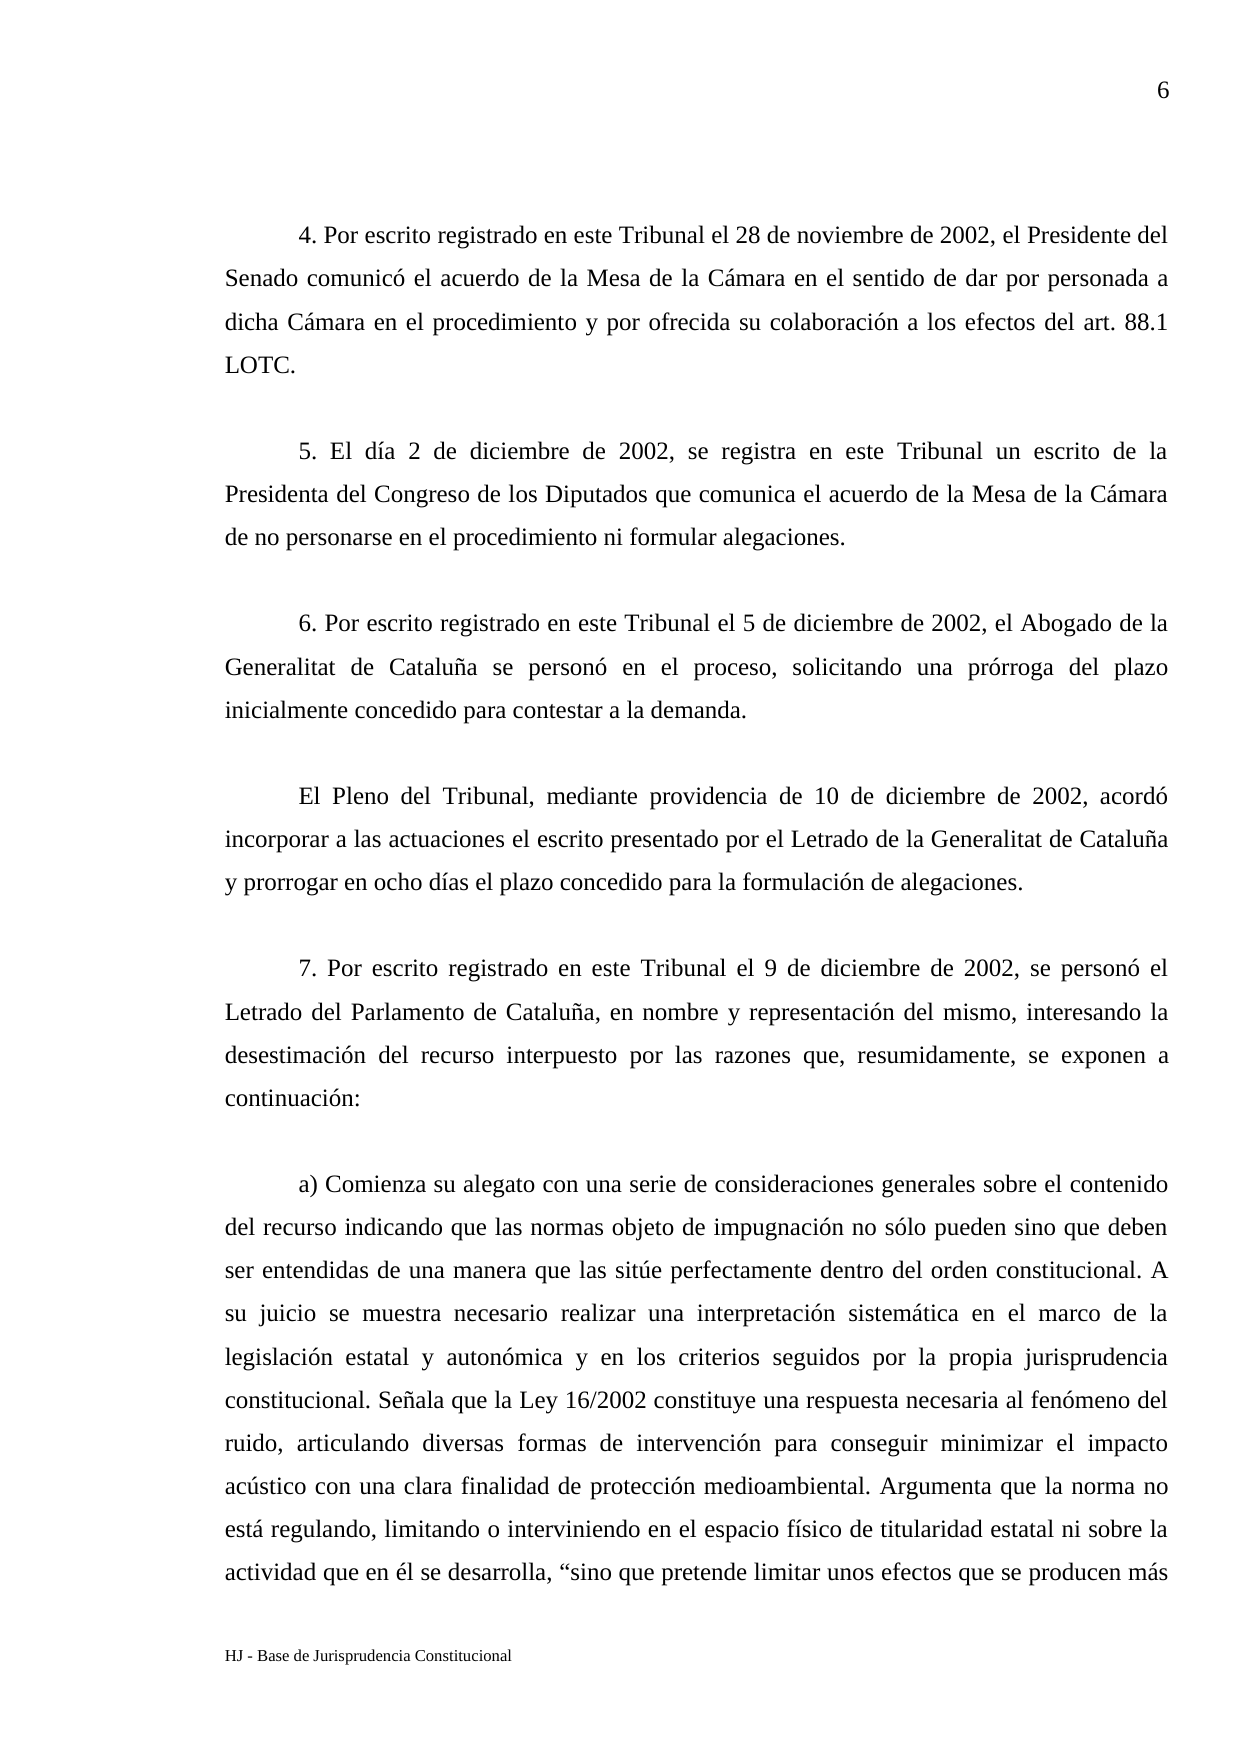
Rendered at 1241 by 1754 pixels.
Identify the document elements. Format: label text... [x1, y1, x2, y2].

text 7. Por escrito registrado en este Tribunal el 9 de diciembre de 2002, se personó el Letrado del Parlamento de Cataluña, en nombre y representación del mismo, interesando la desestimación del recurso interpuesto por las razones que, resumidamente, se exponen a continuación: [224, 953, 1169, 1112]
text 4. Por escrito registrado en este Tribunal el 28 de noviembre de 2002, el Presidente del Senado comunicó el acuerdo de la Mesa de la Cámara en el sentido de dar por personada a dicha Cámara en el procedimiento y por ofrecida su colaboración a los efectos del art. 88.1 LOTC. [224, 220, 1169, 378]
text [224, 1169, 1169, 1586]
text 6. Por escrito registrado en este Tribunal el 5 de diciembre de 2002, el Abogado de la Generalitat de Cataluña se personó en el proceso, solicitando una prórroga del plazo inicialmente concedido para contestar a la demanda. [224, 608, 1169, 723]
text El Pleno del Tribunal, mediante providencia de 10 de diciembre de 2002, acordó incorporar a las actuaciones el escrito presentado por el Letrado de la Generalitat de Cataluña y prorrogar en ocho días el plazo concedido para la formulación de alegaciones. [224, 781, 1169, 896]
text 5. El día 2 de diciembre de 2002, se registra en este Tribunal un escrito de la Presidenta del Congreso de los Diputados que comunica el acuerdo de la Mesa de la Cámara de no personarse en el procedimiento ni formular alegaciones. [224, 436, 1169, 551]
